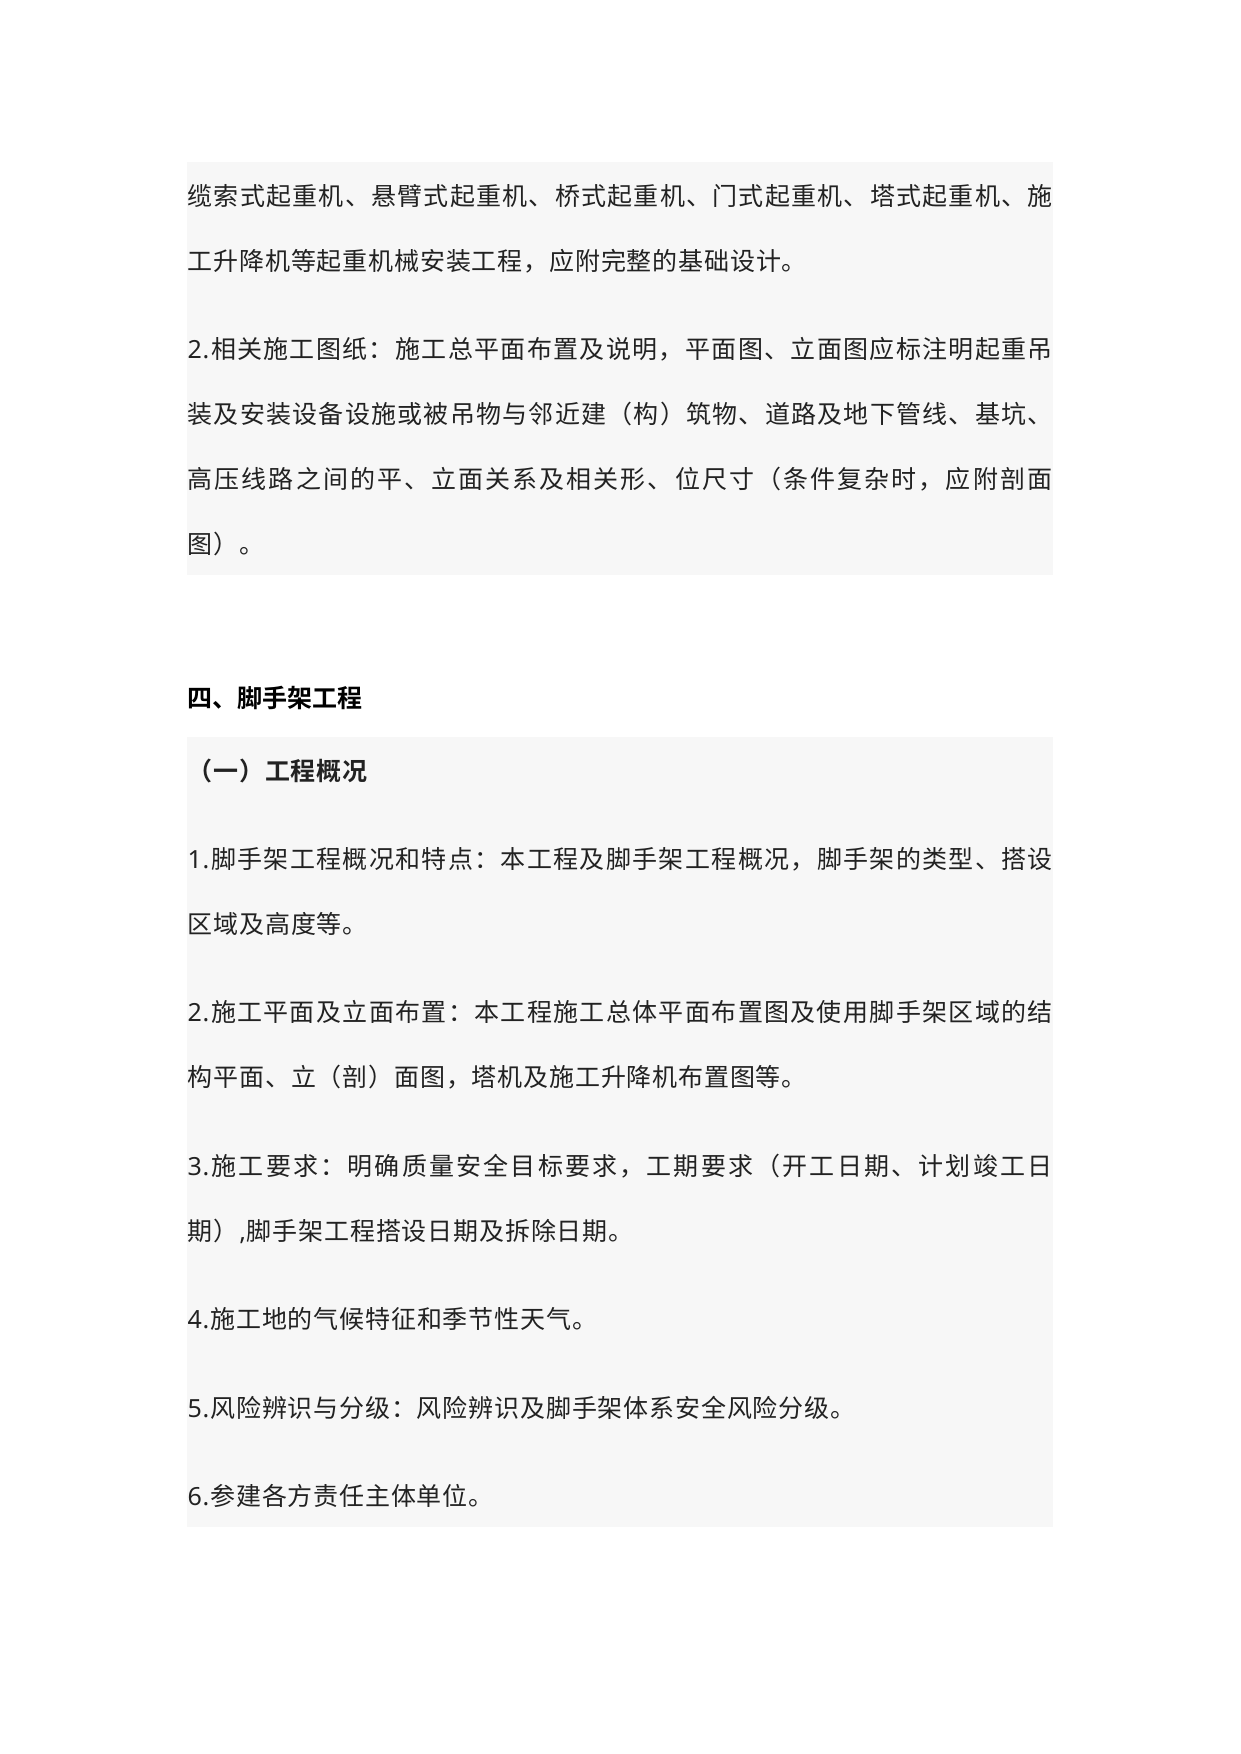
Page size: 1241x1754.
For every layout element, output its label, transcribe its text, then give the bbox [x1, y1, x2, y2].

text （一）工程概况 [187, 737, 1053, 802]
text 3.施工要求：明确质量安全目标要求，工期要求（开工日期、计划竣工日期）,脚手架工程搭设日期及拆除日期。 [187, 1132, 1053, 1262]
text 2.相关施工图纸：施工总平面布置及说明，平面图、立面图应标注明起重吊装及安装设备设施或被吊物与邻近建（构）筑物、道路及地下管线、基坑、高压线路之间的平、立面关系及相关形、位尺寸（条件复杂时，应附剖面图）。 [187, 315, 1053, 575]
text 四、脚手架工程 [187, 599, 1053, 729]
text 缆索式起重机、悬臂式起重机、桥式起重机、门式起重机、塔式起重机、施工升降机等起重机械安装工程，应附完整的基础设计。 [187, 162, 1053, 292]
text 4.施工地的气候特征和季节性天气。 [187, 1285, 1053, 1350]
text 1.脚手架工程概况和特点：本工程及脚手架工程概况，脚手架的类型、搭设区域及高度等。 [187, 825, 1053, 955]
text 6.参建各方责任主体单位。 [187, 1462, 1053, 1527]
text 2.施工平面及立面布置：本工程施工总体平面布置图及使用脚手架区域的结构平面、立（剖）面图，塔机及施工升降机布置图等。 [187, 978, 1053, 1108]
text 5.风险辨识与分级：风险辨识及脚手架体系安全风险分级。 [187, 1374, 1053, 1439]
